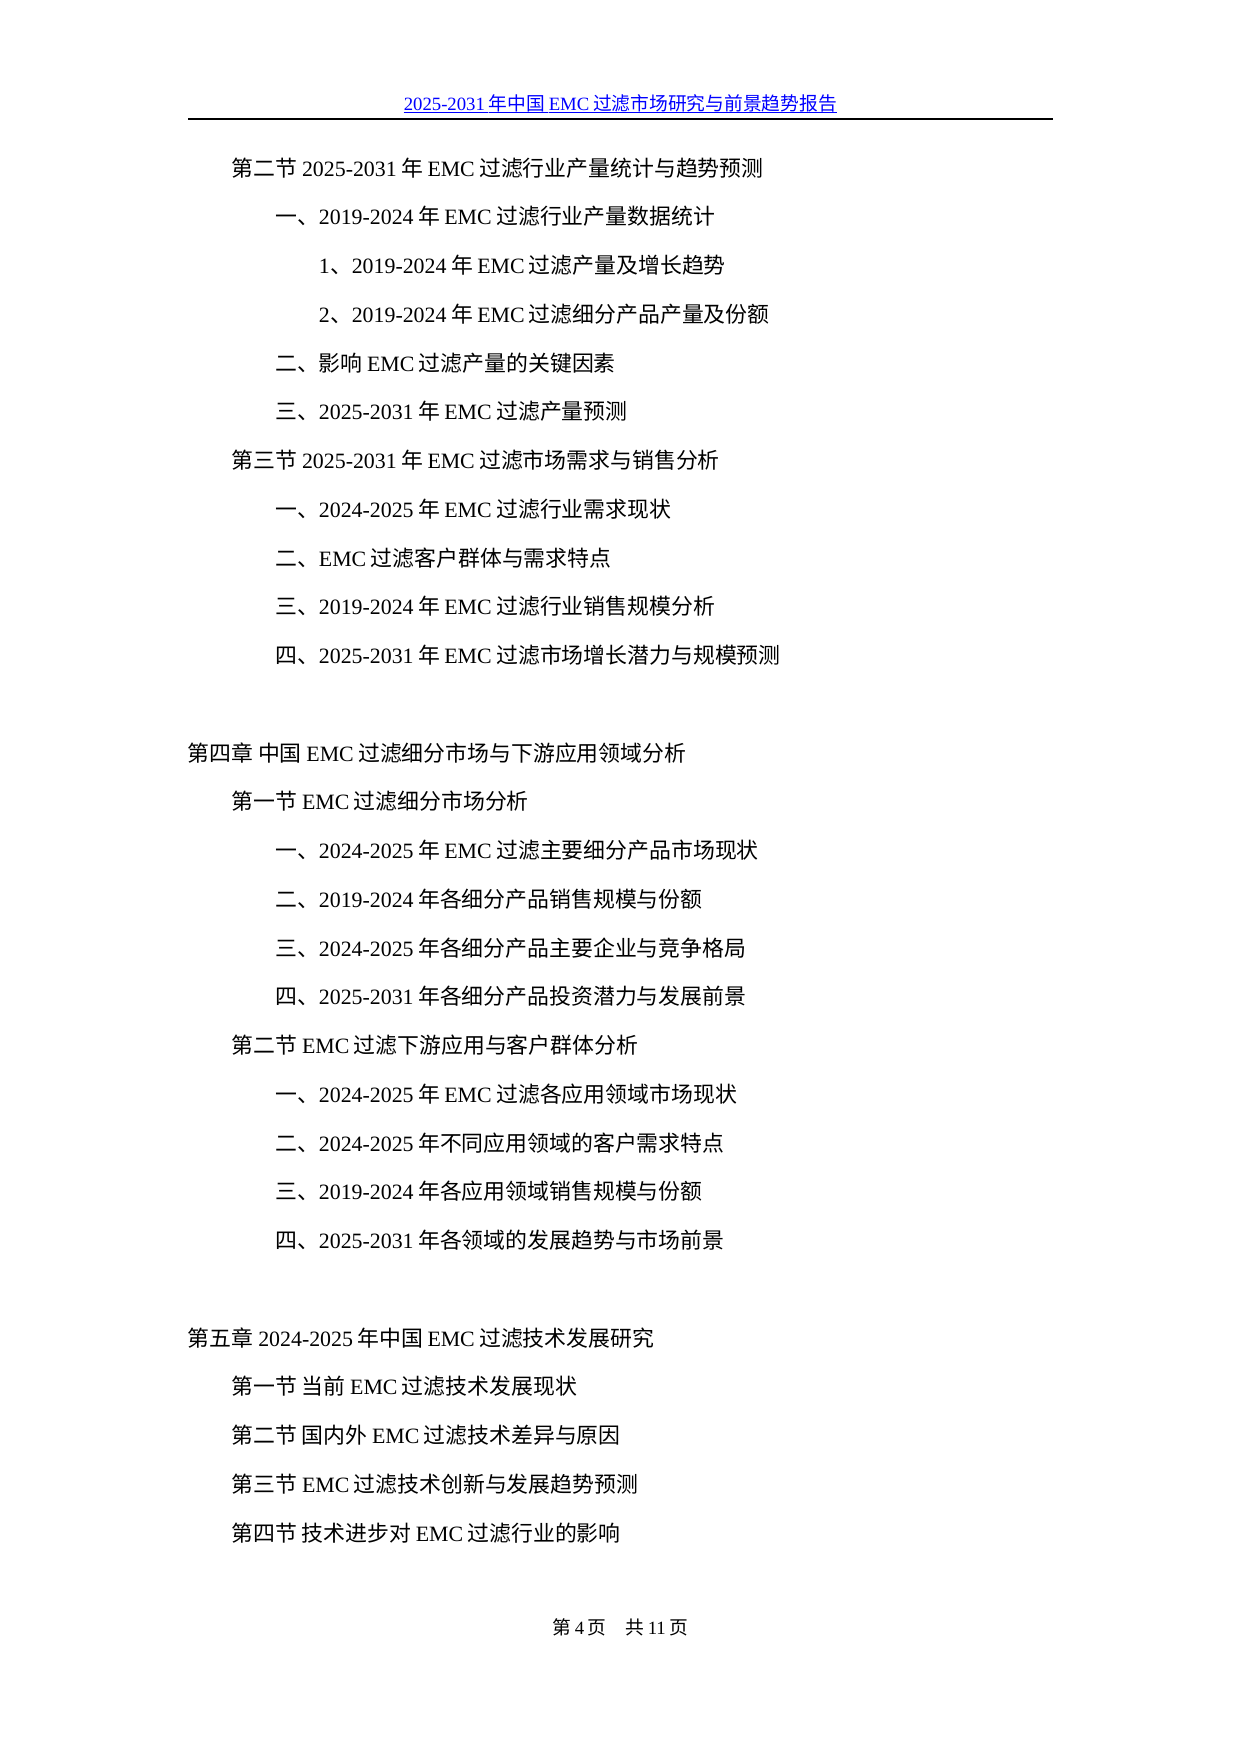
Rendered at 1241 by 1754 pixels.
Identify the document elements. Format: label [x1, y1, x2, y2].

text [187, 150, 1053, 1548]
